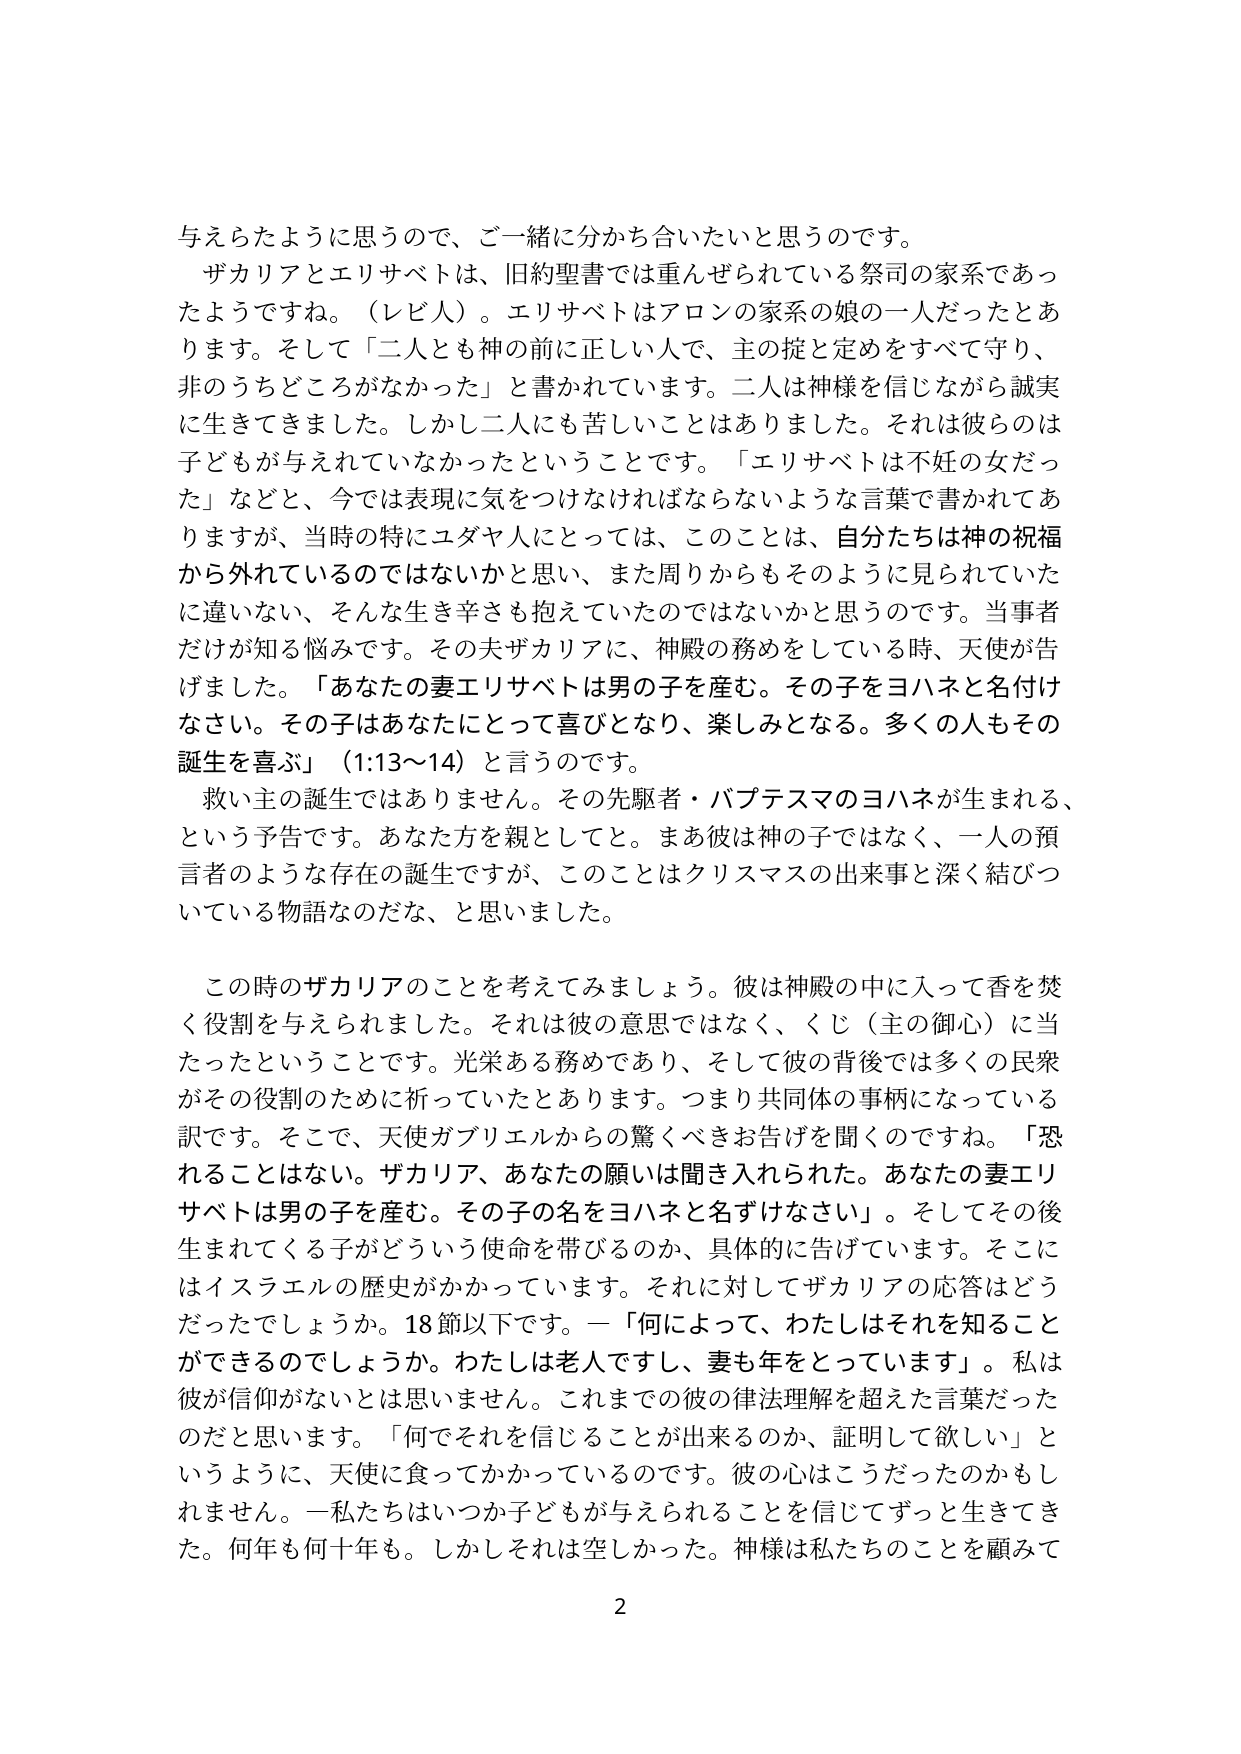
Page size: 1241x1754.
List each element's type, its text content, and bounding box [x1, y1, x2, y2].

text 救い主の誕生ではありません。その先駆者・バプテスマのヨハネが生まれる、という予告です。あなた方を親としてと。まあ彼は神の子ではなく、一人の預言者のような存在の誕生ですが、このことはクリスマスの出来事と深く結びついている物語なのだな、と思いました。 [177, 779, 1063, 929]
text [177, 217, 1063, 254]
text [177, 967, 1063, 1567]
text ザカリアとエリサベトは、旧約聖書では重んぜられている祭司の家系であったようですね。（レビ人）。エリサベトはアロンの家系の娘の一人だったとあります。そして「二人とも神の前に正しい人で、主の掟と定めをすべて守り、非のうちどころがなかった」と書かれています。二人は神様を信じながら誠実に生きてきました。しかし二人にも苦しいことはありました。それは彼らのは子どもが与えれていなかったということです。「エリサベトは不妊の女だった」などと、今では表現に気をつけなければならないような言葉で書かれてありますが、当時の特にユダヤ人にとっては、このことは、自分たちは神の祝福から外れているのではないかと思い、また周りからもそのように見られていたに違いない、そんな生き辛さも抱えていたのではないかと思うのです。当事者だけが知る悩みです。その夫ザカリアに、神殿の務めをしている時、天使が告げました。「あなたの妻エリサベトは男の子を産む。その子をヨハネと名付けなさい。その子はあなたにとって喜びとなり、楽しみとなる。多くの人もその誕生を喜ぶ」（1:13～14）と言うのです。 [177, 254, 1063, 779]
